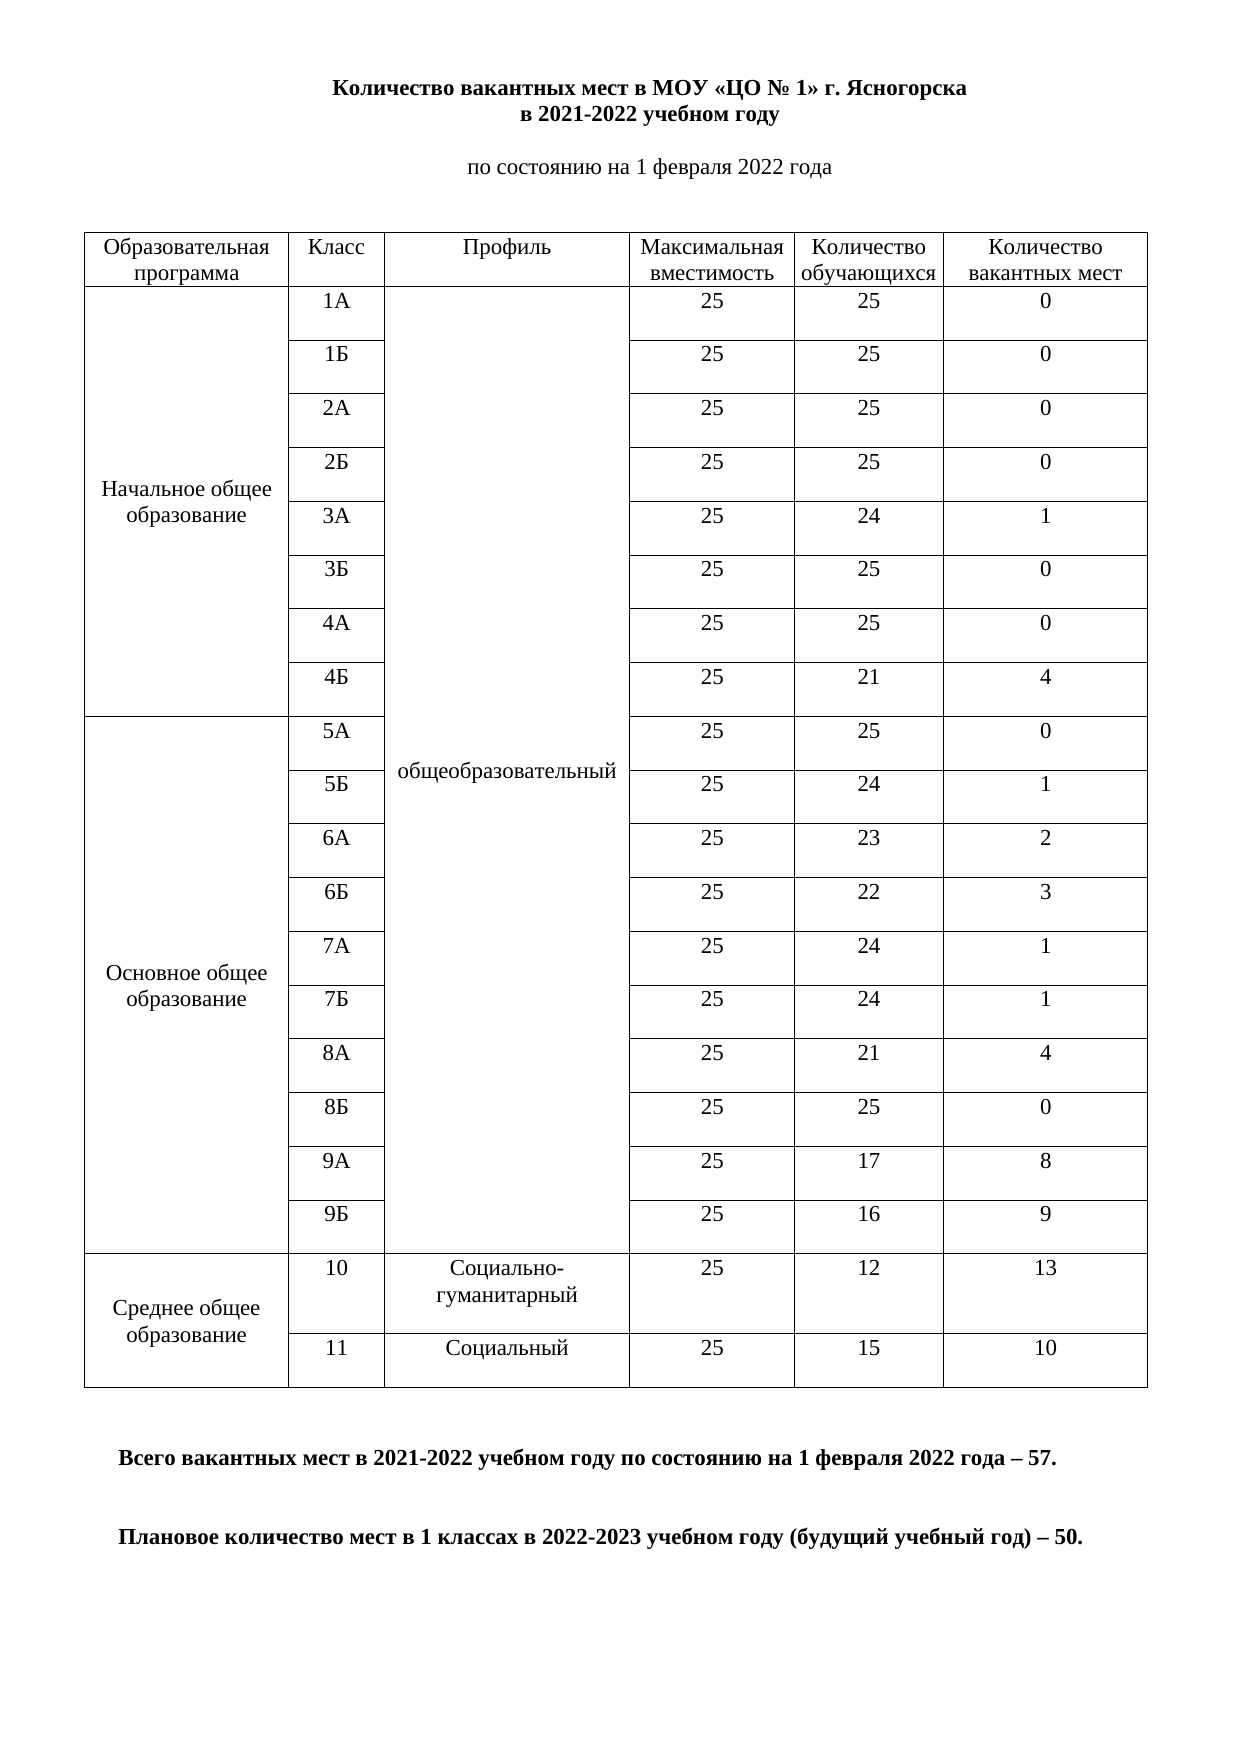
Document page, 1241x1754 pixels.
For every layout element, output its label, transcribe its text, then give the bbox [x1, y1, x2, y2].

table_cell 25 [630, 932, 794, 984]
table_header Профиль [385, 233, 629, 286]
table_cell 21 [795, 663, 943, 716]
table_cell 25 [630, 448, 794, 501]
table_cell 25 [795, 341, 943, 393]
table_cell 13 [944, 1254, 1147, 1333]
table_cell 25 [630, 341, 794, 393]
table_cell 6А [289, 824, 384, 877]
table_cell 25 [630, 1093, 794, 1146]
table_cell 10 [944, 1334, 1147, 1387]
table_header Количество обучающихся [795, 233, 943, 286]
table_cell 25 [630, 556, 794, 608]
table_cell 3Б [289, 556, 384, 608]
table_cell 25 [795, 556, 943, 608]
table_cell 25 [630, 717, 794, 769]
table_cell 0 [944, 556, 1147, 608]
text по состоянию на 1 февраля 2022 года [118, 153, 1181, 179]
text Количество вакантных мест в МОУ «ЦО № 1» г. Ясногорска [118, 74, 1181, 100]
table_cell 25 [630, 1334, 794, 1387]
table_cell 25 [795, 1093, 943, 1146]
table_cell 25 [630, 824, 794, 877]
table_cell 25 [795, 609, 943, 662]
table_cell 7А [289, 932, 384, 984]
table_cell 0 [944, 717, 1147, 769]
table_cell 0 [944, 609, 1147, 662]
table_cell Социально-гуманитарный [385, 1254, 629, 1333]
table_cell 9А [289, 1147, 384, 1199]
table_header Максимальная вместимость [630, 233, 794, 286]
table_cell 25 [630, 771, 794, 823]
table_cell 8 [944, 1147, 1147, 1199]
table_cell 25 [630, 878, 794, 931]
table_cell 25 [630, 663, 794, 716]
table_cell 8А [289, 1039, 384, 1092]
table_cell 0 [944, 448, 1147, 501]
table_cell Основное общее образование [85, 717, 288, 1253]
table_cell 23 [795, 824, 943, 877]
table_cell 4Б [289, 663, 384, 716]
table_cell 25 [630, 1147, 794, 1199]
table_cell 1 [944, 932, 1147, 984]
table_cell 7Б [289, 986, 384, 1038]
table_cell 9 [944, 1201, 1147, 1253]
table_cell 1 [944, 771, 1147, 823]
table_cell 16 [795, 1201, 943, 1253]
table_cell 4 [944, 1039, 1147, 1092]
table_cell 5А [289, 717, 384, 769]
table_cell 15 [795, 1334, 943, 1387]
table_cell 1 [944, 502, 1147, 554]
table_cell 9Б [289, 1201, 384, 1253]
table_cell 24 [795, 986, 943, 1038]
table_cell 25 [630, 287, 794, 339]
table_cell 3А [289, 502, 384, 554]
table_cell 25 [630, 502, 794, 554]
table_cell 11 [289, 1334, 384, 1387]
table_cell 25 [630, 1039, 794, 1092]
table_cell 3 [944, 878, 1147, 931]
table_cell 25 [630, 394, 794, 447]
table_cell 24 [795, 771, 943, 823]
table_header Класс [289, 233, 384, 286]
table_cell 1 [944, 986, 1147, 1038]
table_cell 0 [944, 394, 1147, 447]
table_cell 2 [944, 824, 1147, 877]
table_cell 17 [795, 1147, 943, 1199]
text Всего вакантных мест в 2021-2022 учебном году по состоянию на 1 февраля 2022 года – 57. [118, 1444, 1181, 1471]
table_cell 2А [289, 394, 384, 447]
table_cell 25 [630, 609, 794, 662]
table_cell 24 [795, 502, 943, 554]
table_cell 5Б [289, 771, 384, 823]
table_cell 6Б [289, 878, 384, 931]
text Плановое количество мест в 1 классах в 2022-2023 учебном году (будущий учебный год) – 50. [118, 1523, 1181, 1549]
table_cell Начальное общее образование [85, 287, 288, 716]
table_cell 24 [795, 932, 943, 984]
table_cell 25 [630, 986, 794, 1038]
table_cell 0 [944, 1093, 1147, 1146]
table_cell 2Б [289, 448, 384, 501]
table_cell 25 [795, 717, 943, 769]
table_header Количество вакантных мест [944, 233, 1147, 286]
table_cell 0 [944, 341, 1147, 393]
table_cell общеобразовательный [385, 287, 629, 1253]
table_cell 25 [630, 1201, 794, 1253]
table_cell Среднее общее образование [85, 1254, 288, 1387]
table_cell 1А [289, 287, 384, 339]
table_cell 10 [289, 1254, 384, 1333]
table_cell 21 [795, 1039, 943, 1092]
table_cell 25 [795, 394, 943, 447]
table_cell Социальный [385, 1334, 629, 1387]
table_cell 8Б [289, 1093, 384, 1146]
table_cell 12 [795, 1254, 943, 1333]
table_cell 25 [630, 1254, 794, 1333]
table_cell 4 [944, 663, 1147, 716]
table_cell 25 [795, 287, 943, 339]
text в 2021-2022 учебном году [118, 100, 1181, 127]
table_cell 22 [795, 878, 943, 931]
table_cell 0 [944, 287, 1147, 339]
table_cell 4А [289, 609, 384, 662]
table_cell 1Б [289, 341, 384, 393]
table_cell 25 [795, 448, 943, 501]
table_header Образовательная программа [85, 233, 288, 286]
